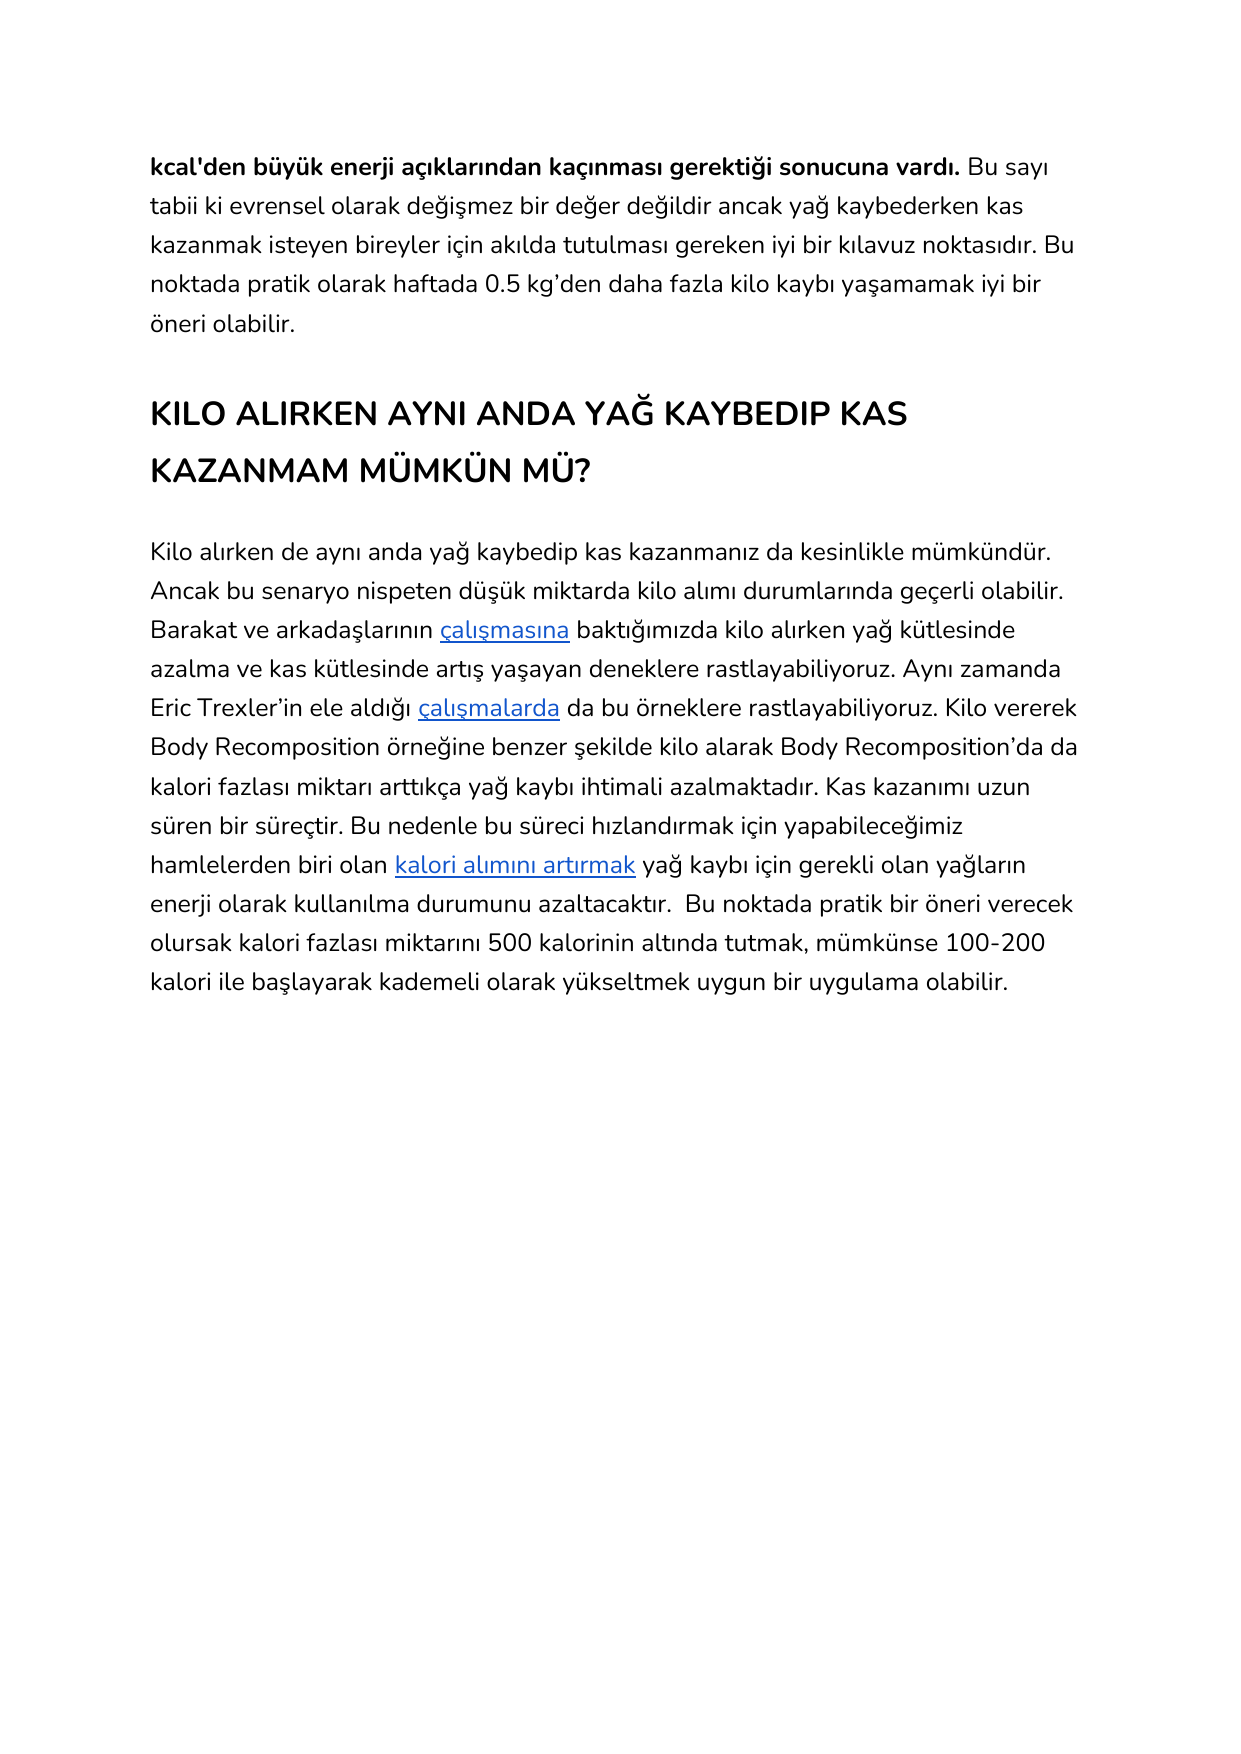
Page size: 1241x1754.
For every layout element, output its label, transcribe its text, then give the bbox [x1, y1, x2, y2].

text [150, 150, 1090, 341]
text Kilo alırken de aynı anda yağ kaybedip kas kazanmanız da kesinlikle mümkündür. Ancak bu senaryo nispeten düşük miktarda kilo alımı durumlarında geçerli olabilir. Barakat ve arkadaşlarının çalışmasına baktığımızda kilo alırken yağ kütlesinde azalma ve kas kütlesinde artış yaşayan deneklere rastlayabiliyoruz. Aynı zamanda Eric Trexler’in ele aldığı çalışmalarda da bu örneklere rastlayabiliyoruz. Kilo vererek Body Recomposition örneğine benzer şekilde kilo alarak Body Recomposition’da da kalori fazlası miktarı arttıkça yağ kaybı ihtimali azalmaktadır. Kas kazanımı uzun süren bir süreçtir. Bu nedenle bu süreci hızlandırmak için yapabileceğimiz hamlelerden biri olan kalori alımını artırmak yağ kaybı için gerekli olan yağların enerji olarak kullanılma durumunu azaltacaktır. Bu noktada pratik bir öneri verecek olursak kalori fazlası miktarını 500 kalorinin altında tutmak, mümkünse 100-200 kalori ile başlayarak kademeli olarak yükseltmek uygun bir uygulama olabilir. [150, 534, 1090, 999]
subtitle KILO ALIRKEN AYNI ANDA YAĞ KAYBEDIP KAS KAZANMAM MÜMKÜN MÜ? [150, 346, 1090, 494]
